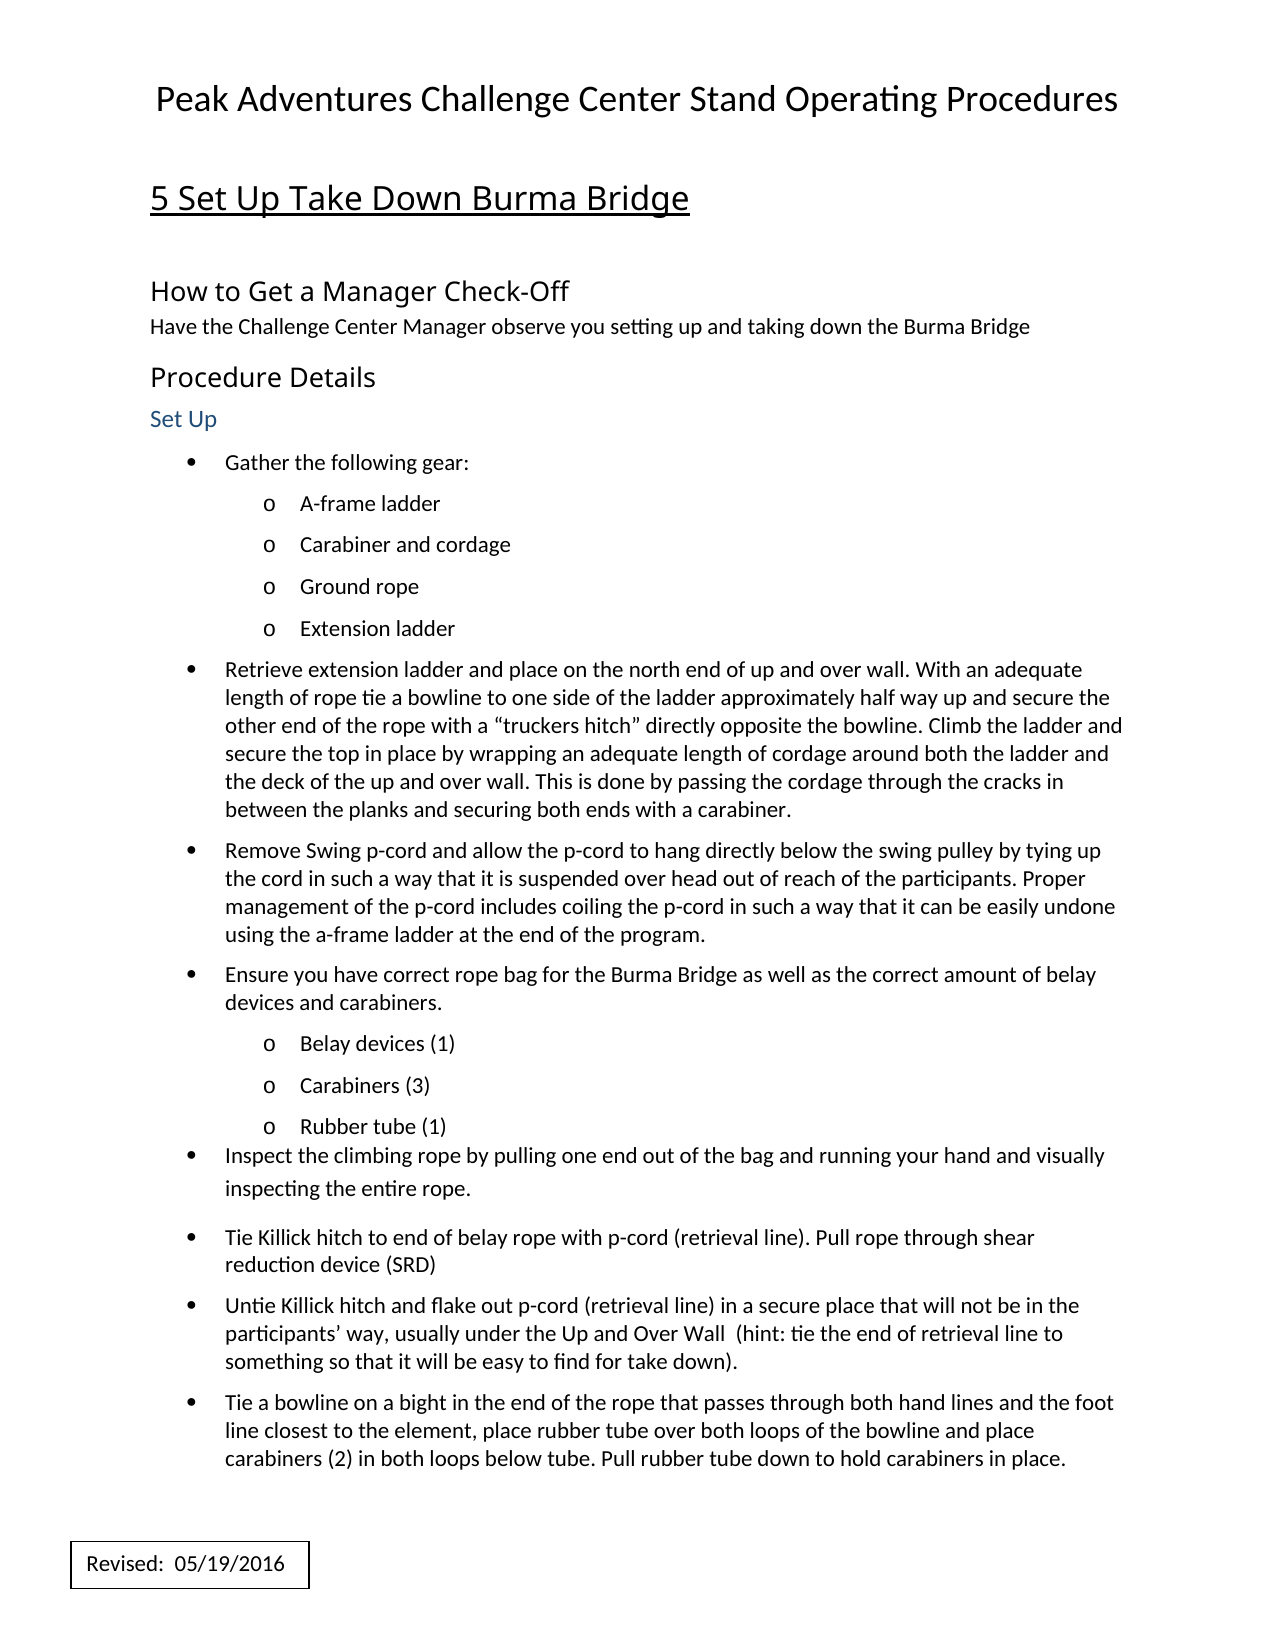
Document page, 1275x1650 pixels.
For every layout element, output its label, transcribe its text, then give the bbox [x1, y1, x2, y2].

list Gather the following gear: [187, 448, 1125, 476]
list Extension ladder [262, 614, 1125, 643]
subtitle How to Get a Manager Check-Off [150, 272, 1125, 309]
list Inspect the climbing rope by pulling one end out of the bag and running your hand and visually inspecting the entire rope. [187, 1142, 1125, 1202]
list Ensure you have correct rope bag for the Burma Bridge as well as the correct amount of belay devices and carabiners. [187, 961, 1125, 1017]
list Untie Killick hitch and flake out p-cord (retrieval line) in a secure place that will not be in the participants’ way, usually under the Up and Over Wall (hint: tie the end of retrieval line to something so that it will be easy to find for take down). [187, 1291, 1125, 1375]
list Tie a bowline on a bight in the end of the rope that passes through both hand lines and the foot line closest to the element, place rubber tube over both loops of the bowline and place carabiners (2) in both loops below tube. Pull rubber tube down to hold carabiners in place. [187, 1388, 1125, 1472]
list Ground rope [262, 572, 1125, 601]
text Have the Challenge Center Manager observe you setting up and taking down the Burma Bridge [150, 312, 1125, 340]
list Retrieve extension ladder and place on the north end of up and over wall. With an adequate length of rope tie a bowline to one side of the ladder approximately half way up and secure the other end of the rope with a “truckers hitch” directly opposite the bowline. Climb the ladder and secure the top in place by wrapping an adequate length of cordage around both the ladder and the deck of the up and over wall. This is done by passing the cordage through the cracks in between the planks and securing both ends with a carabiner. [187, 655, 1125, 823]
list Rubber tube (1) [262, 1112, 1125, 1142]
subtitle Procedure Details [150, 359, 1125, 396]
list Carabiner and cordage [262, 530, 1125, 559]
list Belay devices (1) [262, 1029, 1125, 1058]
subtitle Set Up [150, 403, 1125, 433]
list Carabiners (3) [262, 1071, 1125, 1100]
subtitle 5 Set Up Take Down Burma Bridge [150, 175, 1125, 220]
list A-frame ladder [262, 489, 1125, 518]
list Remove Swing p-cord and allow the p-cord to hang directly below the swing pulley by tying up the cord in such a way that it is suspended over head out of reach of the participants. Proper management of the p-cord includes coiling the p-cord in such a way that it can be easily undone using the a-frame ladder at the end of the program. [187, 836, 1125, 948]
list Tie Killick hitch to end of belay rope with p-cord (retrieval line). Pull rope through shear reduction device (SRD) [187, 1223, 1125, 1279]
